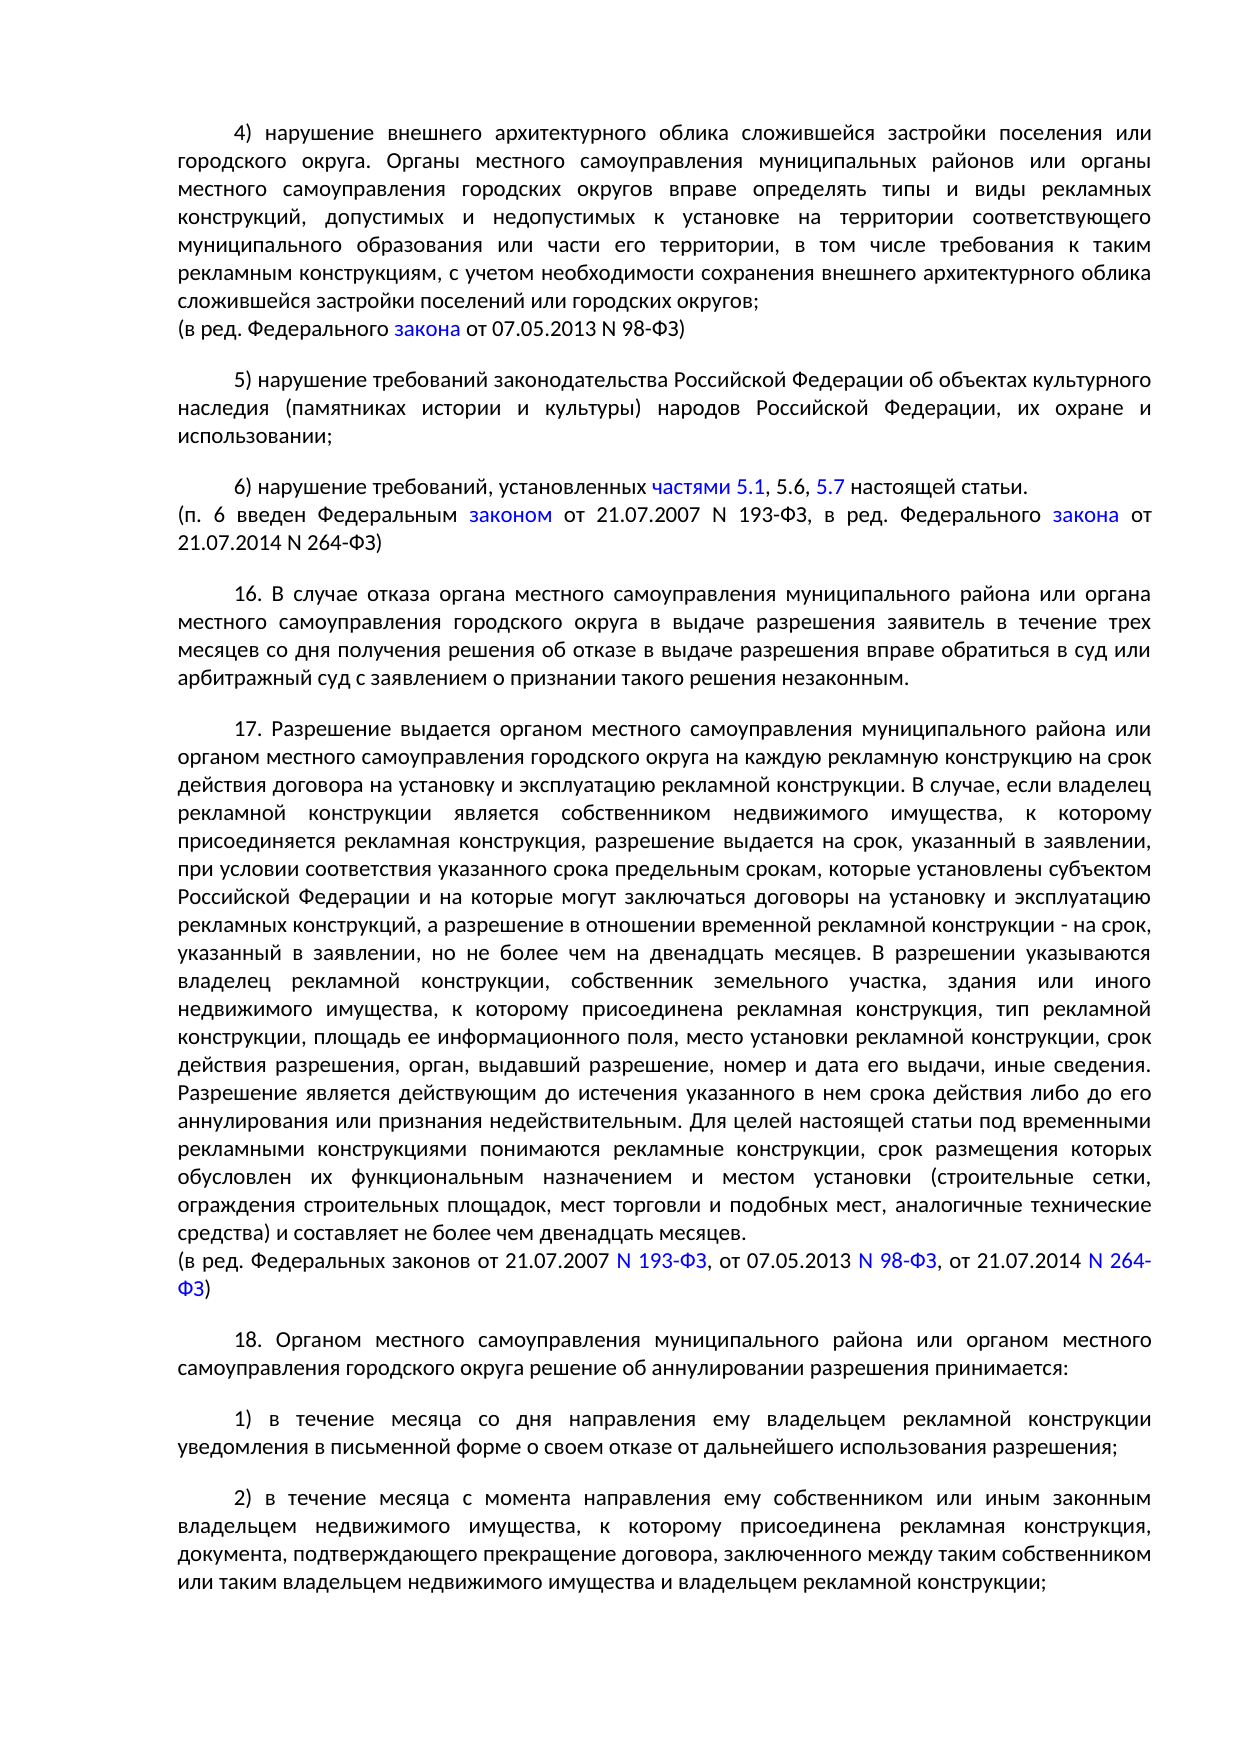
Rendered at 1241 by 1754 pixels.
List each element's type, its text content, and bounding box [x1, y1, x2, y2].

text (в ред. Федерального закона от 07.05.2013 N 98-ФЗ) [177, 314, 1152, 342]
text 5) нарушение требований законодательства Российской Федерации об объектах культурного наследия (памятниках истории и культуры) народов Российской Федерации, их охране и использовании; [177, 365, 1152, 449]
text (в ред. Федеральных законов от 21.07.2007 N 193-ФЗ, от 07.05.2013 N 98-ФЗ, от 21.07.2014 N 264-ФЗ) [177, 1247, 1152, 1303]
text 1) в течение месяца со дня направления ему владельцем рекламной конструкции уведомления в письменной форме о своем отказе от дальнейшего использования разрешения; [177, 1404, 1152, 1461]
text 16. В случае отказа органа местного самоуправления муниципального района или органа местного самоуправления городского округа в выдаче разрешения заявитель в течение трех месяцев со дня получения решения об отказе в выдаче разрешения вправе обратиться в суд или арбитражный суд с заявлением о признании такого решения незаконным. [177, 579, 1152, 691]
text 4) нарушение внешнего архитектурного облика сложившейся застройки поселения или городского округа. Органы местного самоуправления муниципальных районов или органы местного самоуправления городских округов вправе определять типы и виды рекламных конструкций, допустимых и недопустимых к установке на территории соответствующего муниципального образования или части его территории, в том числе требования к таким рекламным конструкциям, с учетом необходимости сохранения внешнего архитектурного облика сложившейся застройки поселений или городских округов; [177, 118, 1152, 314]
text 6) нарушение требований, установленных частями 5.1, 5.6, 5.7 настоящей статьи. [177, 472, 1152, 500]
text 2) в течение месяца с момента направления ему собственником или иным законным владельцем недвижимого имущества, к которому присоединена рекламная конструкция, документа, подтверждающего прекращение договора, заключенного между таким собственником или таким владельцем недвижимого имущества и владельцем рекламной конструкции; [177, 1483, 1152, 1596]
text (п. 6 введен Федеральным законом от 21.07.2007 N 193-ФЗ, в ред. Федерального закона от 21.07.2014 N 264-ФЗ) [177, 500, 1152, 556]
text 17. Разрешение выдается органом местного самоуправления муниципального района или органом местного самоуправления городского округа на каждую рекламную конструкцию на срок действия договора на установку и эксплуатацию рекламной конструкции. В случае, если владелец рекламной конструкции является собственником недвижимого имущества, к которому присоединяется рекламная конструкция, разрешение выдается на срок, указанный в заявлении, при условии соответствия указанного срока предельным срокам, которые установлены субъектом Российской Федерации и на которые могут заключаться договоры на установку и эксплуатацию рекламных конструкций, а разрешение в отношении временной рекламной конструкции - на срок, указанный в заявлении, но не более чем на двенадцать месяцев. В разрешении указываются владелец рекламной конструкции, собственник земельного участка, здания или иного недвижимого имущества, к которому присоединена рекламная конструкция, тип рекламной конструкции, площадь ее информационного поля, место установки рекламной конструкции, срок действия разрешения, орган, выдавший разрешение, номер и дата его выдачи, иные сведения. Разрешение является действующим до истечения указанного в нем срока действия либо до его аннулирования или признания недействительным. Для целей настоящей статьи под временными рекламными конструкциями понимаются рекламные конструкции, срок размещения которых обусловлен их функциональным назначением и местом установки (строительные сетки, ограждения строительных площадок, мест торговли и подобных мест, аналогичные технические средства) и составляет не более чем двенадцать месяцев. [177, 714, 1152, 1247]
text 18. Органом местного самоуправления муниципального района или органом местного самоуправления городского округа решение об аннулировании разрешения принимается: [177, 1326, 1152, 1382]
